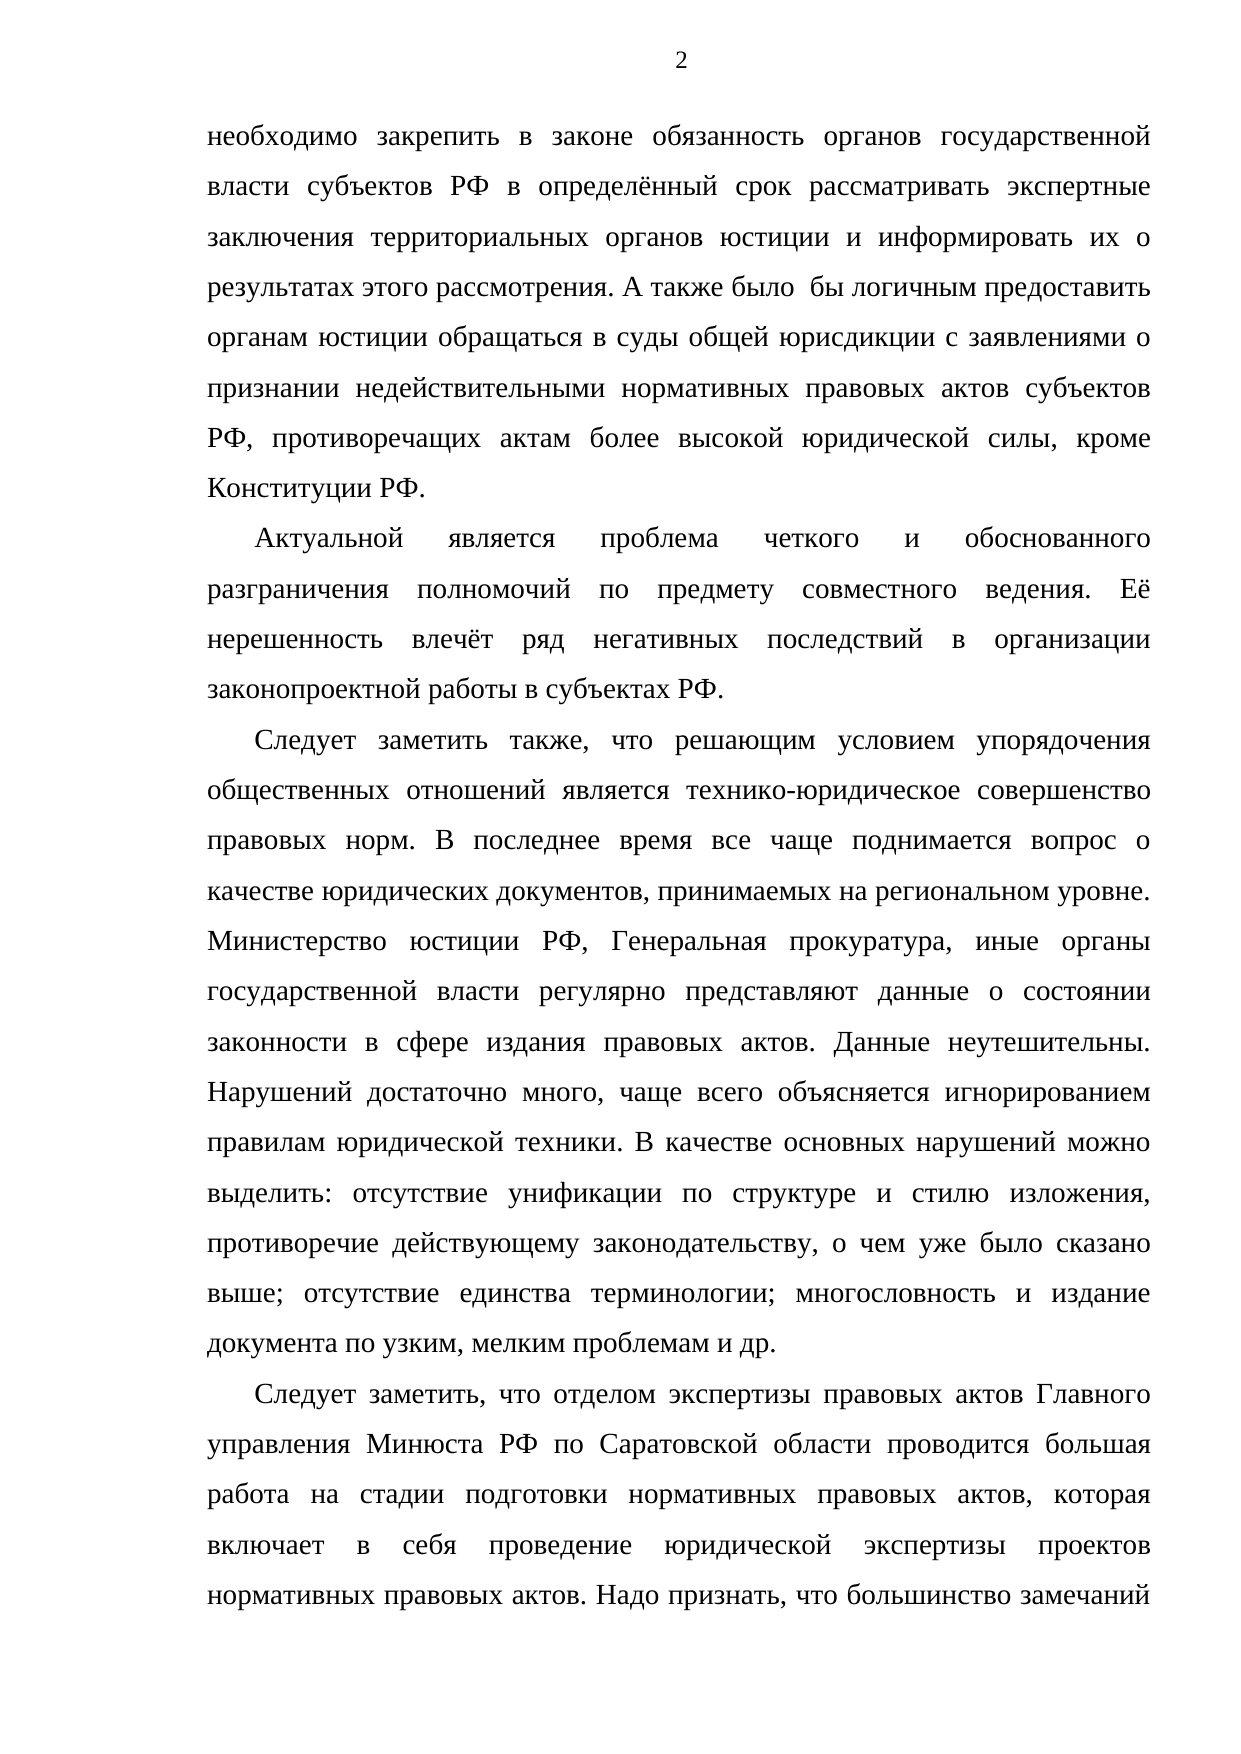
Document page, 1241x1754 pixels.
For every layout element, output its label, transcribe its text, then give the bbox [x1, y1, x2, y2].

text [207, 1376, 1152, 1611]
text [207, 118, 1152, 504]
text Следует заметить также, что решающим условием упорядочения общественных отношений является технико-юридическое совершенство правовых норм. В последнее время все чаще поднимается вопрос о качестве юридических документов, принимаемых на региональном уровне. Министерство юстиции РФ, Генеральная прокуратура, иные органы государственной власти регулярно представляют данные о состоянии законности в сфере издания правовых актов. Данные неутешительны. Нарушений достаточно много, чаще всего объясняется игнорированием правилам юридической техники. В качестве основных нарушений можно выделить: отсутствие унификации по структуре и стилю изложения, противоречие действующему законодательству, о чем уже было сказано выше; отсутствие единства терминологии; многословность и издание документа по узким, мелким проблемам и др. [207, 722, 1152, 1359]
text Актуальной является проблема четкого и обоснованного разграничения полномочий по предмету совместного ведения. Её нерешенность влечёт ряд негативных последствий в организации законопроектной работы в субъектах РФ. [207, 521, 1152, 705]
